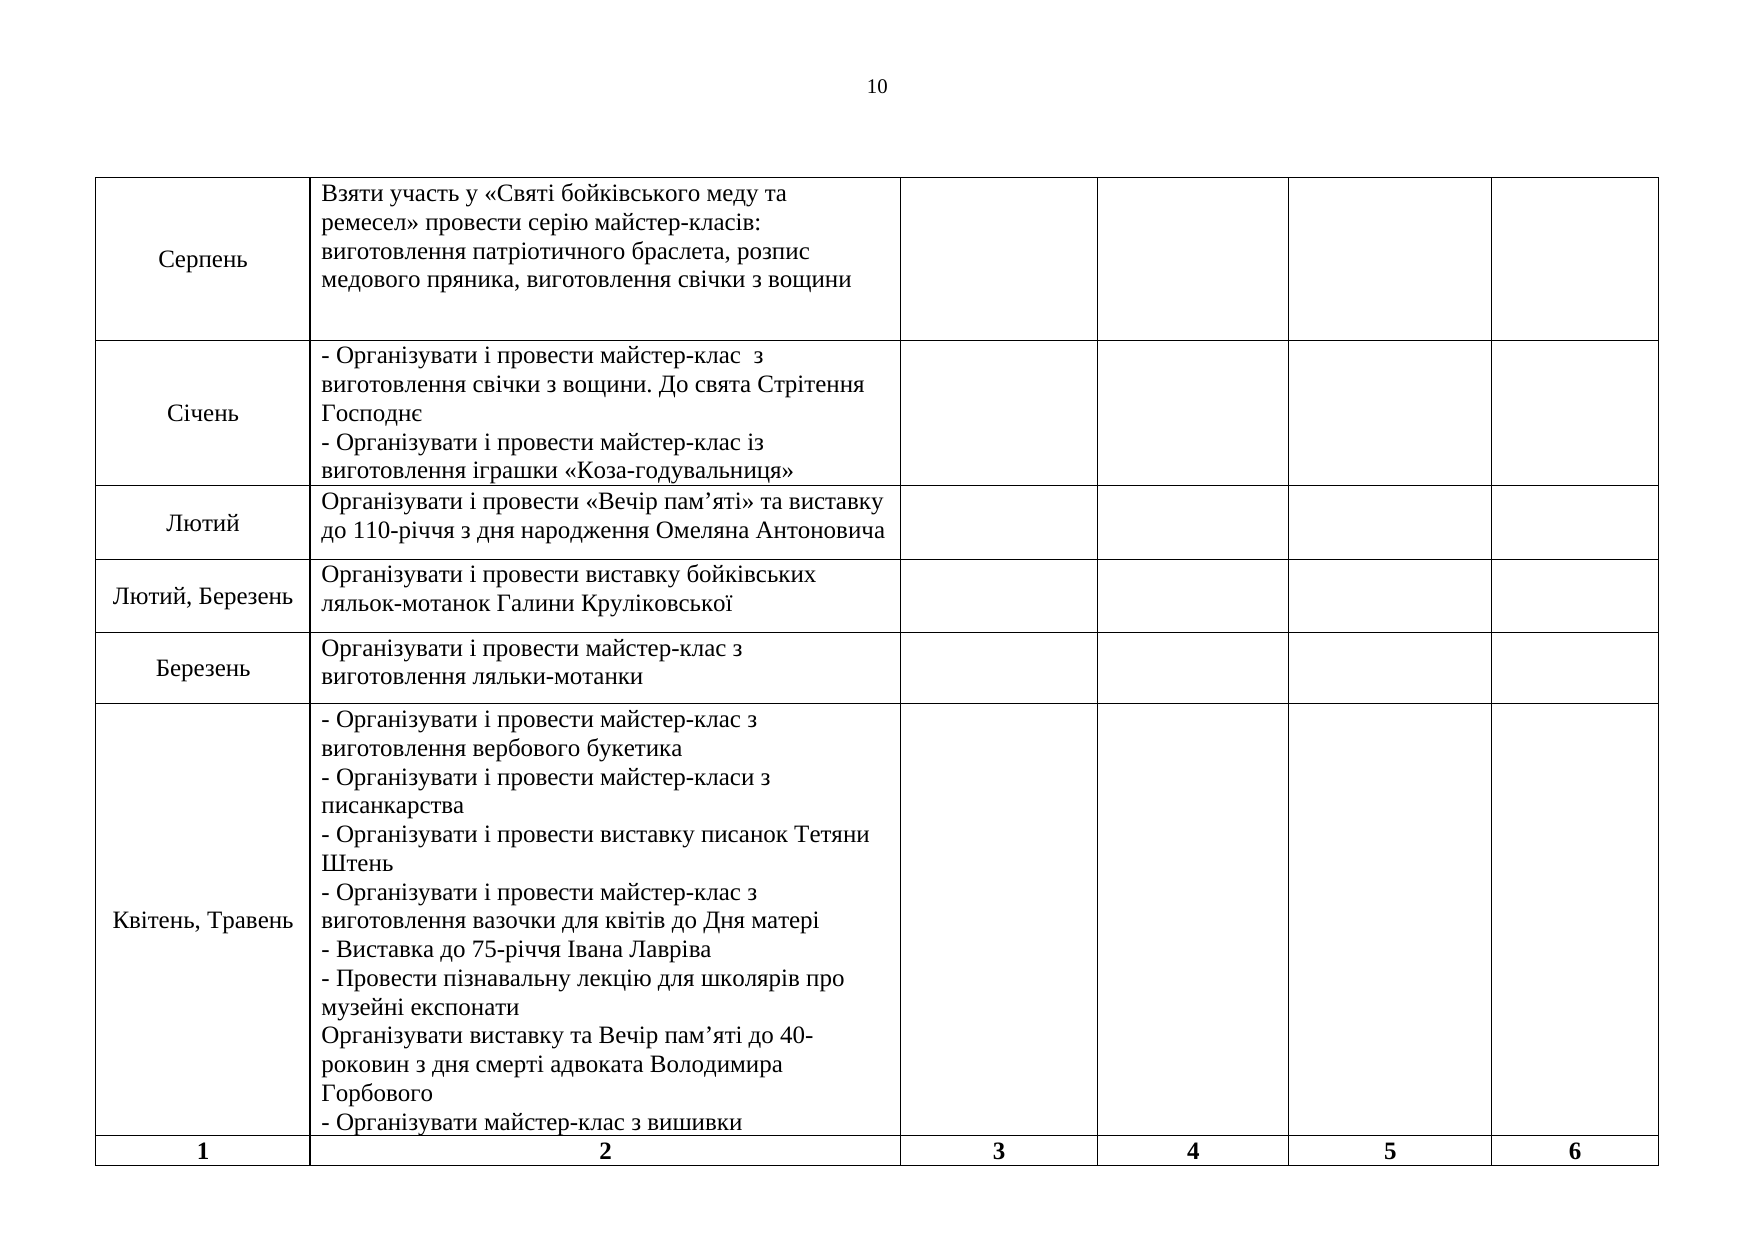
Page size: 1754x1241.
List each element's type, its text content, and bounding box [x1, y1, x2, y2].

table_cell [1289, 178, 1491, 339]
table_cell Січень [96, 341, 309, 485]
table_cell [1098, 341, 1288, 485]
table_cell Лютий [96, 486, 309, 558]
table_cell Взяти участь у «Святі бойківського меду та ремесел» провести серію майстер-класів: виготовлення патріотичного браслета, розпис медового пряника, виготовлення свічки з вощини [311, 178, 900, 339]
table_cell - Організувати і провести майстер-клас з виготовлення вербового букетика - Організувати і провести майстер-класи з писанкарства - Організувати і провести виставку писанок Тетяни Штень - Організувати і провести майстер-клас з виготовлення вазочки для квітів до Дня матері - Виставка до 75-річчя Івана Лавріва - Провести пізнавальну лекцію для школярів про музейні експонати Організувати виставку та Вечір пам’яті до 40-роковин з дня смерті адвоката Володимира Горбового - Організувати майстер-клас з вишивки [311, 704, 900, 1135]
table_cell [1289, 633, 1491, 703]
table_cell [1289, 486, 1491, 558]
table_cell Організувати і провести майстер-клас з виготовлення ляльки-мотанки [311, 633, 900, 703]
table_cell [1492, 633, 1658, 703]
table_cell [1098, 704, 1288, 1135]
table_cell Організувати і провести «Вечір пам’яті» та виставку до 110-річчя з дня народження Омеляна Антоновича [311, 486, 900, 558]
table_cell - Організувати і провести майстер-клас з виготовлення свічки з вощини. До свята Стрітення Господнє - Організувати і провести майстер-клас із виготовлення іграшки «Коза-годувальниця» [311, 341, 900, 485]
table_cell [901, 341, 1097, 485]
table_cell [1492, 560, 1658, 632]
table_cell [1289, 560, 1491, 632]
table_cell [1098, 633, 1288, 703]
table_cell [901, 178, 1097, 339]
table_cell Організувати і провести виставку бойківських ляльок-мотанок Галини Круліковської [311, 560, 900, 632]
table_cell [1492, 704, 1658, 1135]
table_cell 1 [96, 1136, 309, 1165]
table_cell [1098, 486, 1288, 558]
table_cell [901, 560, 1097, 632]
table_cell 3 [901, 1136, 1097, 1165]
table_cell Серпень [96, 178, 309, 339]
table_cell Березень [96, 633, 309, 703]
table_cell [1492, 178, 1658, 339]
table_cell [1492, 486, 1658, 558]
table_cell [901, 704, 1097, 1135]
table_cell [1289, 341, 1491, 485]
table_cell [901, 633, 1097, 703]
table_cell [1492, 341, 1658, 485]
table_cell [1098, 178, 1288, 339]
table_cell Лютий, Березень [96, 560, 309, 632]
table_cell 6 [1492, 1136, 1658, 1165]
table_cell [1289, 704, 1491, 1135]
table_cell 4 [1098, 1136, 1288, 1165]
table_cell 5 [1289, 1136, 1491, 1165]
table_cell Квітень, Травень [96, 704, 309, 1135]
table_cell [1098, 560, 1288, 632]
table_cell 2 [311, 1136, 900, 1165]
table_cell [901, 486, 1097, 558]
